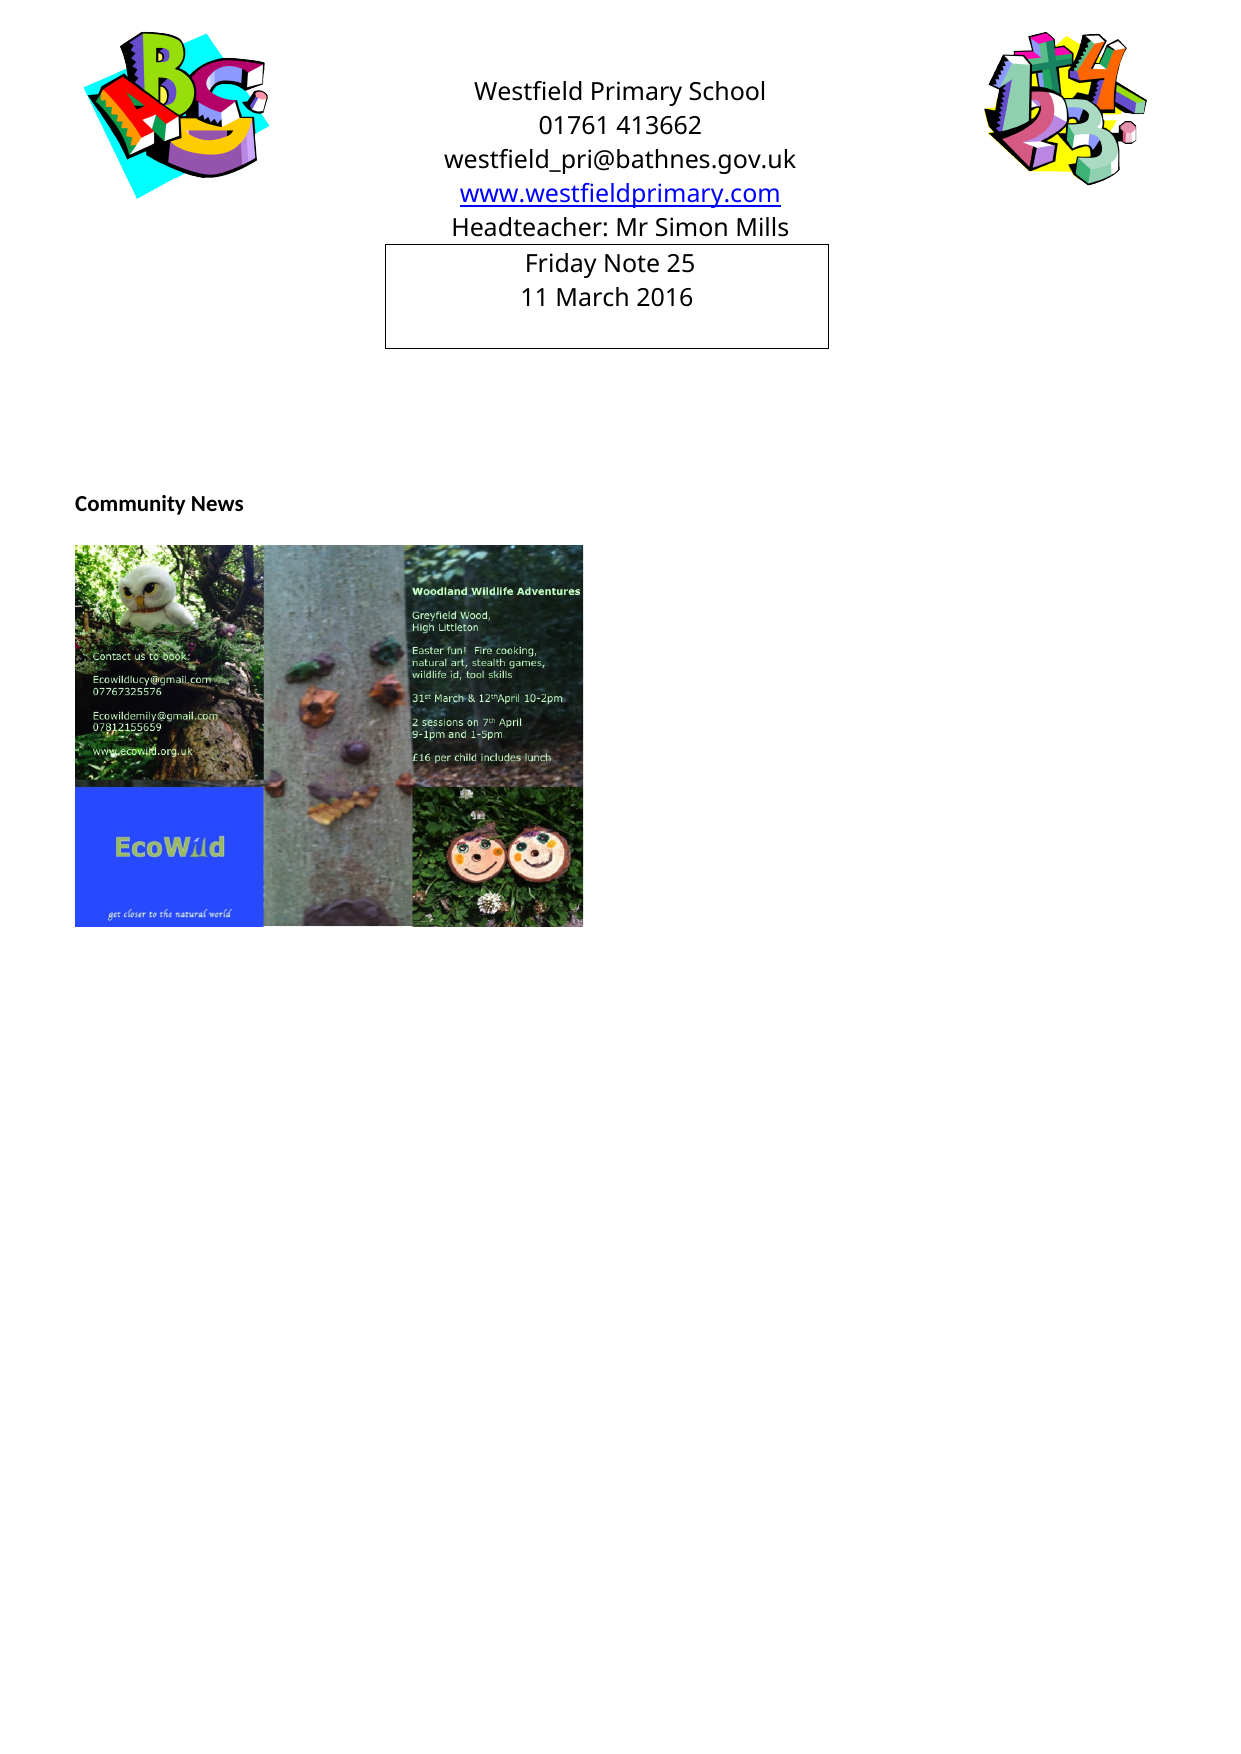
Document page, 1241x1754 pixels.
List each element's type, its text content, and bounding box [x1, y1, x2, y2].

picture [75, 545, 584, 927]
text Community News [75, 489, 583, 517]
